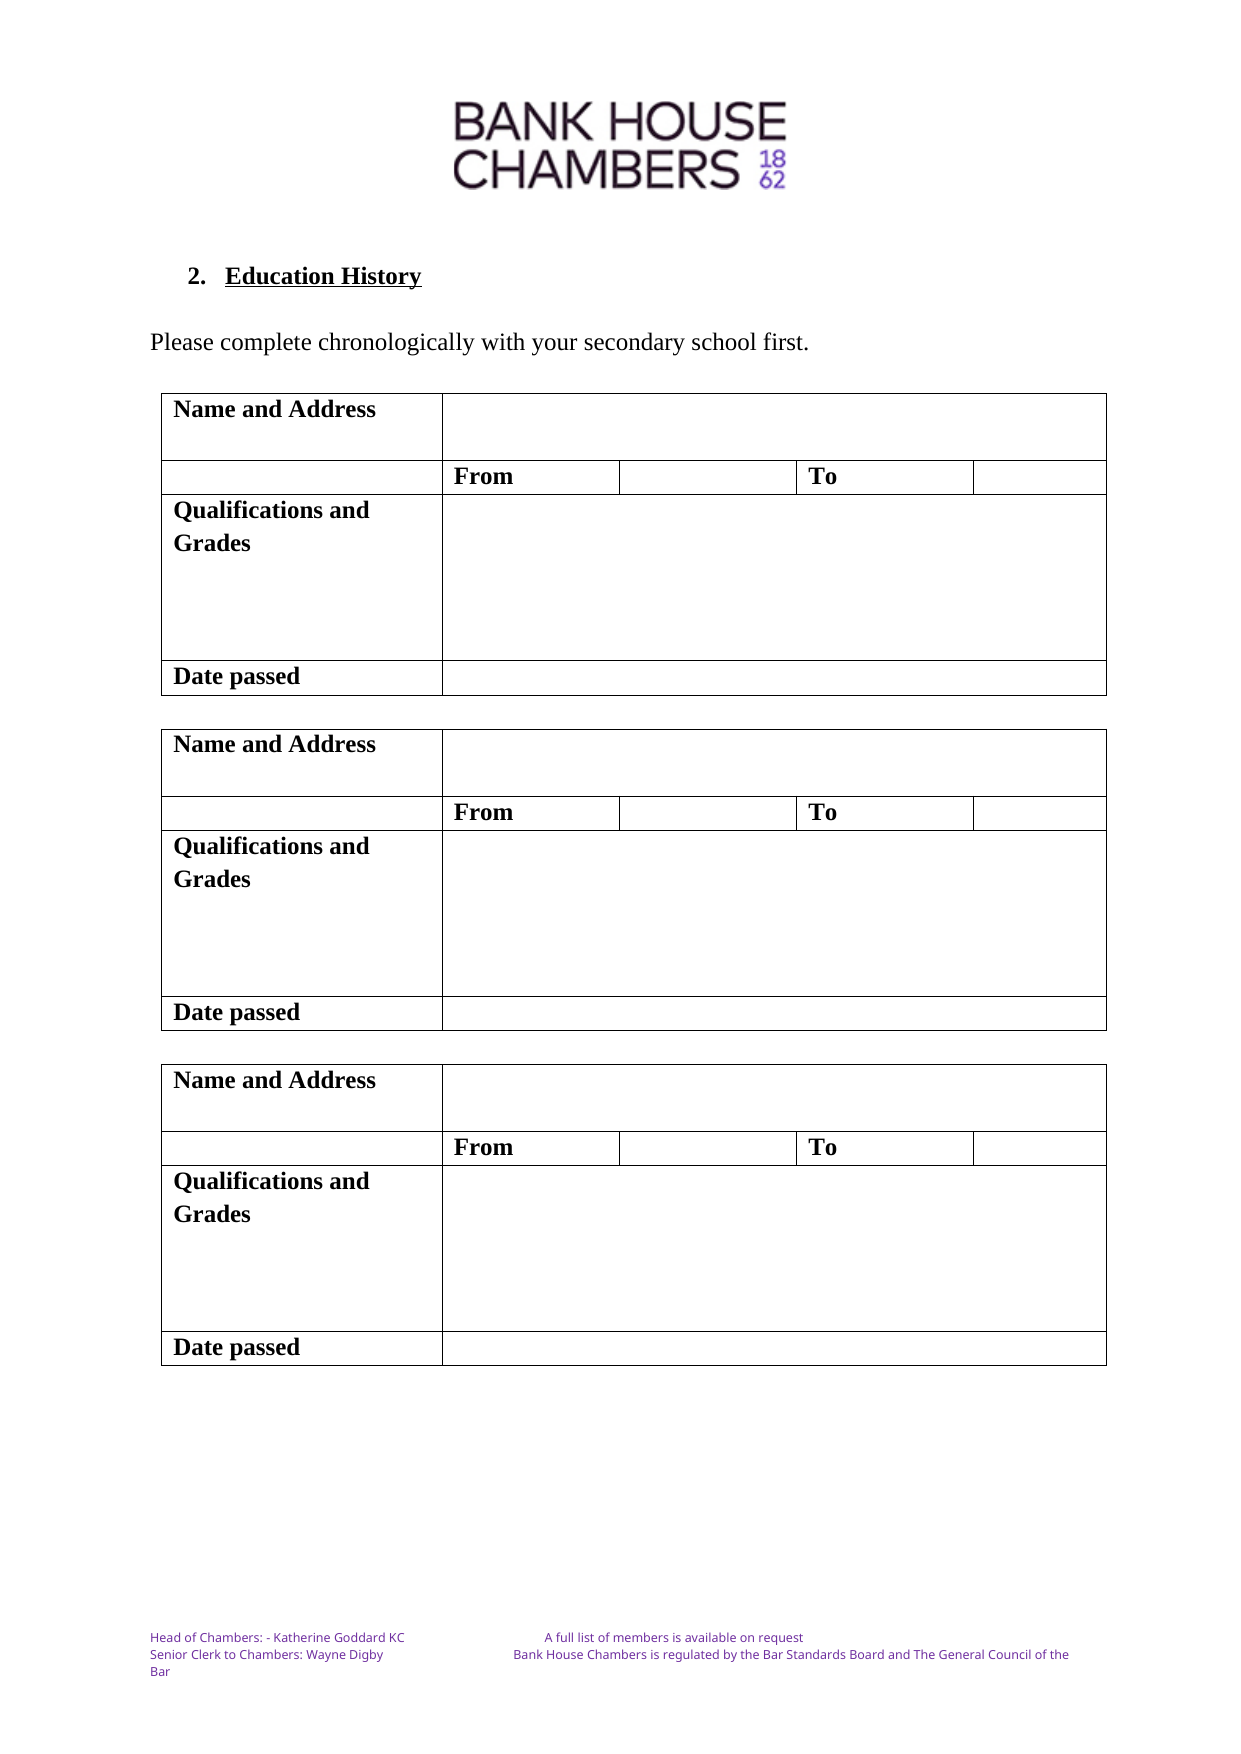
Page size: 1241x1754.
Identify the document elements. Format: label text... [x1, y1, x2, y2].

table_cell Date passed [162, 1332, 442, 1365]
table_cell [443, 495, 1106, 660]
table_cell [620, 1132, 796, 1165]
table_cell Qualifications and Grades [162, 831, 442, 996]
table_cell To [797, 461, 973, 494]
table_cell Qualifications and Grades [162, 1166, 442, 1331]
table_cell [443, 661, 1106, 694]
table_cell [443, 1332, 1106, 1365]
table_header [443, 1065, 1106, 1131]
table_cell [443, 997, 1106, 1030]
text Please complete chronologically with your secondary school first. [150, 327, 1090, 356]
table_cell [620, 797, 796, 830]
table_cell [974, 461, 1106, 494]
table_cell From [443, 1132, 619, 1165]
table_cell [162, 461, 442, 494]
table_cell [974, 797, 1106, 830]
table_cell Date passed [162, 997, 442, 1030]
table_cell To [797, 797, 973, 830]
table_cell [620, 461, 796, 494]
table_cell [443, 1166, 1106, 1331]
table_cell From [443, 797, 619, 830]
list Education History [187, 261, 1090, 290]
table_header Name and Address [162, 1065, 442, 1131]
table_cell [443, 831, 1106, 996]
table_header [443, 730, 1106, 796]
table_cell From [443, 461, 619, 494]
table_cell Date passed [162, 661, 442, 694]
table_header Name and Address [162, 394, 442, 460]
table_cell [974, 1132, 1106, 1165]
table_cell [162, 797, 442, 830]
table_header Name and Address [162, 730, 442, 796]
table_cell To [797, 1132, 973, 1165]
table_cell [162, 1132, 442, 1165]
picture [453, 101, 787, 190]
table_header [443, 394, 1106, 460]
table_cell Qualifications and Grades [162, 495, 442, 660]
